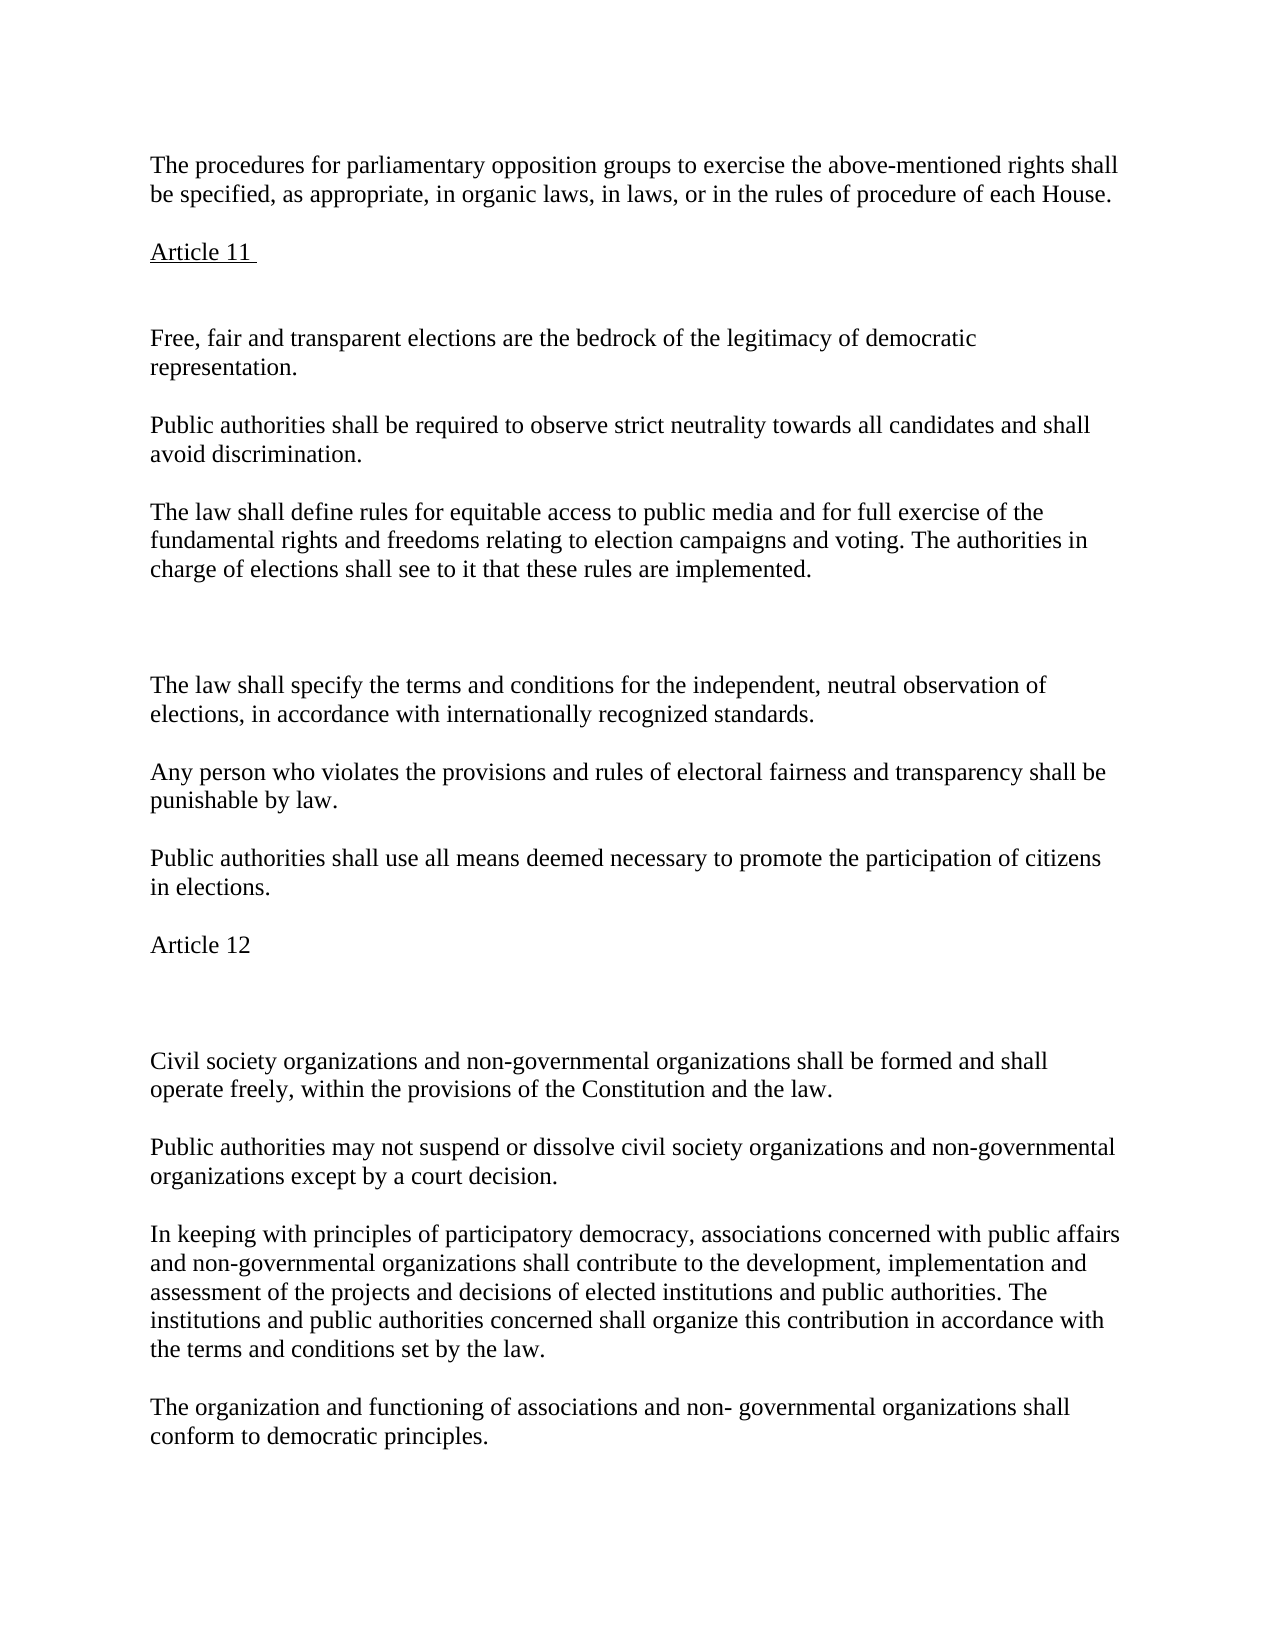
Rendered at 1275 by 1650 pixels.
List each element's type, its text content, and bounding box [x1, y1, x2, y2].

text Article 12 [150, 930, 1125, 959]
text Public authorities shall be required to observe strict neutrality towards all candidates and shall avoid discrimination. [150, 410, 1125, 467]
text The procedures for parliamentary opposition groups to exercise the above-mentioned rights shall be specified, as appropriate, in organic laws, in laws, or in the rules of procedure of each House. [150, 150, 1125, 207]
text Free, fair and transparent elections are the bedrock of the legitimacy of democratic representation. [150, 323, 1125, 381]
text The law shall define rules for equitable access to public media and for full exercise of the fundamental rights and freedoms relating to election campaigns and voting. The authorities in charge of elections shall see to it that these rules are implemented. [150, 497, 1125, 583]
text The law shall specify the terms and conditions for the independent, neutral observation of elections, in accordance with internationally recognized standards. [150, 670, 1125, 727]
text The organization and functioning of associations and non- governmental organizations shall conform to democratic principles. [150, 1392, 1125, 1449]
text Public authorities shall use all means deemed necessary to promote the participation of citizens in elections. [150, 843, 1125, 901]
text Any person who violates the provisions and rules of electoral fairness and transparency shall be punishable by law. [150, 757, 1125, 814]
text In keeping with principles of participatory democracy, associations concerned with public affairs and non-governmental organizations shall contribute to the development, implementation and assessment of the projects and decisions of elected institutions and public authorities. The institutions and public authorities concerned shall organize this contribution in accordance with the terms and conditions set by the law. [150, 1219, 1125, 1363]
text Civil society organizations and non-governmental organizations shall be formed and shall operate freely, within the provisions of the Constitution and the law. [150, 1046, 1125, 1103]
text Public authorities may not suspend or dissolve civil society organizations and non-governmental organizations except by a court decision. [150, 1132, 1125, 1190]
text Article 11 [150, 237, 1125, 265]
